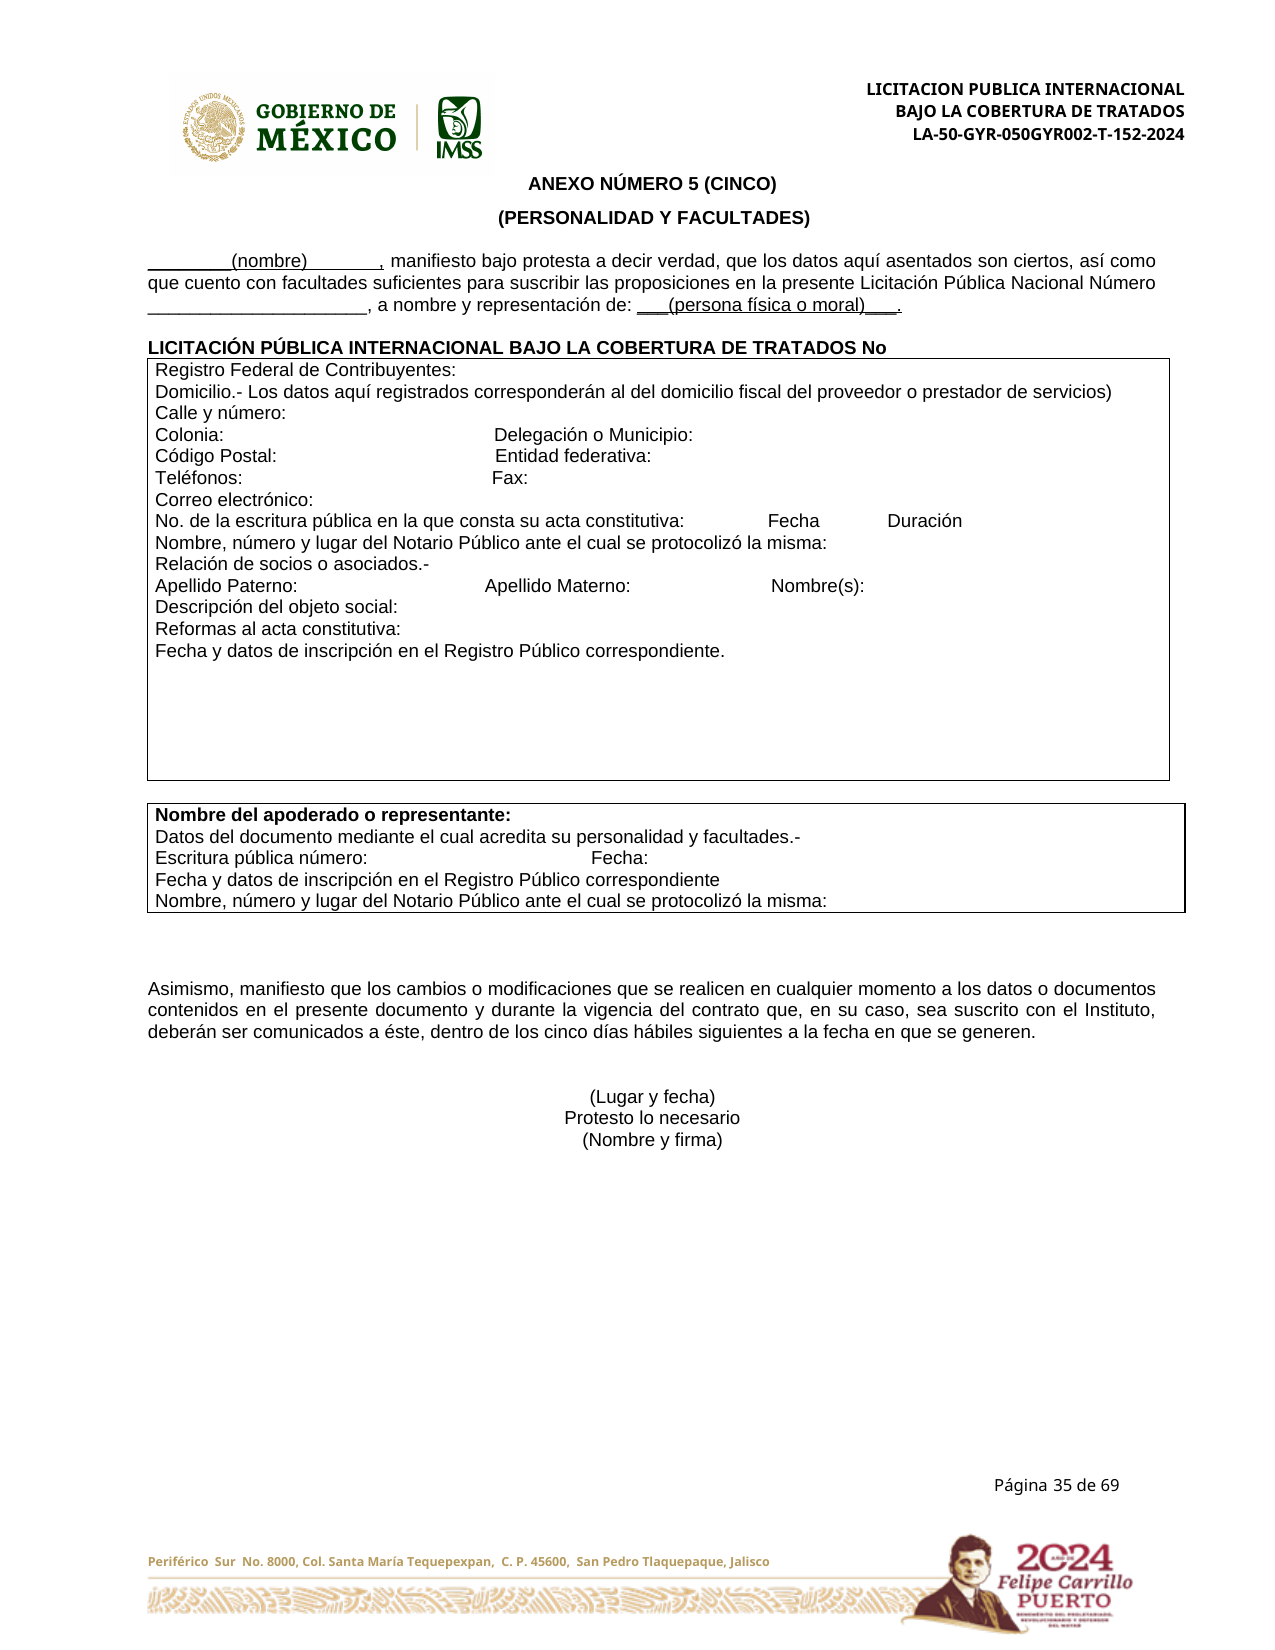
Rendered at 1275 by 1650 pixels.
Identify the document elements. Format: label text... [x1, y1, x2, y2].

text ________(nombre) , manifiesto bajo protesta a decir verdad, que los datos aquí asentados son ciertos, así como que cuento con facultades suficientes para suscribir las proposiciones en la presente Licitación Pública Nacional Número _____________________, a nombre y representación de: ___(persona física o moral)___. [148, 250, 1157, 315]
text (Nombre y firma) [148, 1128, 1157, 1150]
table_header Nombre del apoderado o representante: Datos del documento mediante el cual acredita su personalidad y facultades.- Escritura pública número: Fecha: Fecha y datos de inscripción en el Registro Público correspondiente Nombre, número y lugar del Notario Público ante el cual se protocolizó la misma: [148, 804, 1184, 912]
picture [169, 73, 495, 173]
table_header Registro Federal de Contribuyentes: Domicilio.- Los datos aquí registrados corresponderán al del domicilio fiscal del proveedor o prestador de servicios) Calle y número: Colonia: Delegación o Municipio: Código Postal: Entidad federativa: Teléfonos: Fax: Correo electrónico: No. de la escritura pública en la que consta su acta constitutiva: Fecha Duración Nombre, número y lugar del Notario Público ante el cual se protocolizó la misma: Relación de socios o asociados.- Apellido Paterno: Apellido Materno: Nombre(s): Descripción del objeto social: Reformas al acta constitutiva: Fecha y datos de inscripción en el Registro Público correspondiente. [148, 359, 1169, 780]
text ANEXO NÚMERO 5 (CINCO) [148, 173, 1157, 194]
text (PERSONALIDAD Y FACULTADES) [148, 207, 1155, 229]
text (Lugar y fecha) [148, 1085, 1157, 1107]
text Protesto lo necesario [148, 1107, 1157, 1128]
picture [37, 1468, 1244, 1650]
text Asimismo, manifiesto que los cambios o modificaciones que se realicen en cualquier momento a los datos o documentos contenidos en el presente documento y durante la vigencia del contrato que, en su caso, sea suscrito con el Instituto, deberán ser comunicados a éste, dentro de los cinco días hábiles siguientes a la fecha en que se generen. [148, 978, 1157, 1042]
text LICITACIÓN PÚBLICA INTERNACIONAL BAJO LA COBERTURA DE TRATADOS No [148, 336, 1157, 358]
